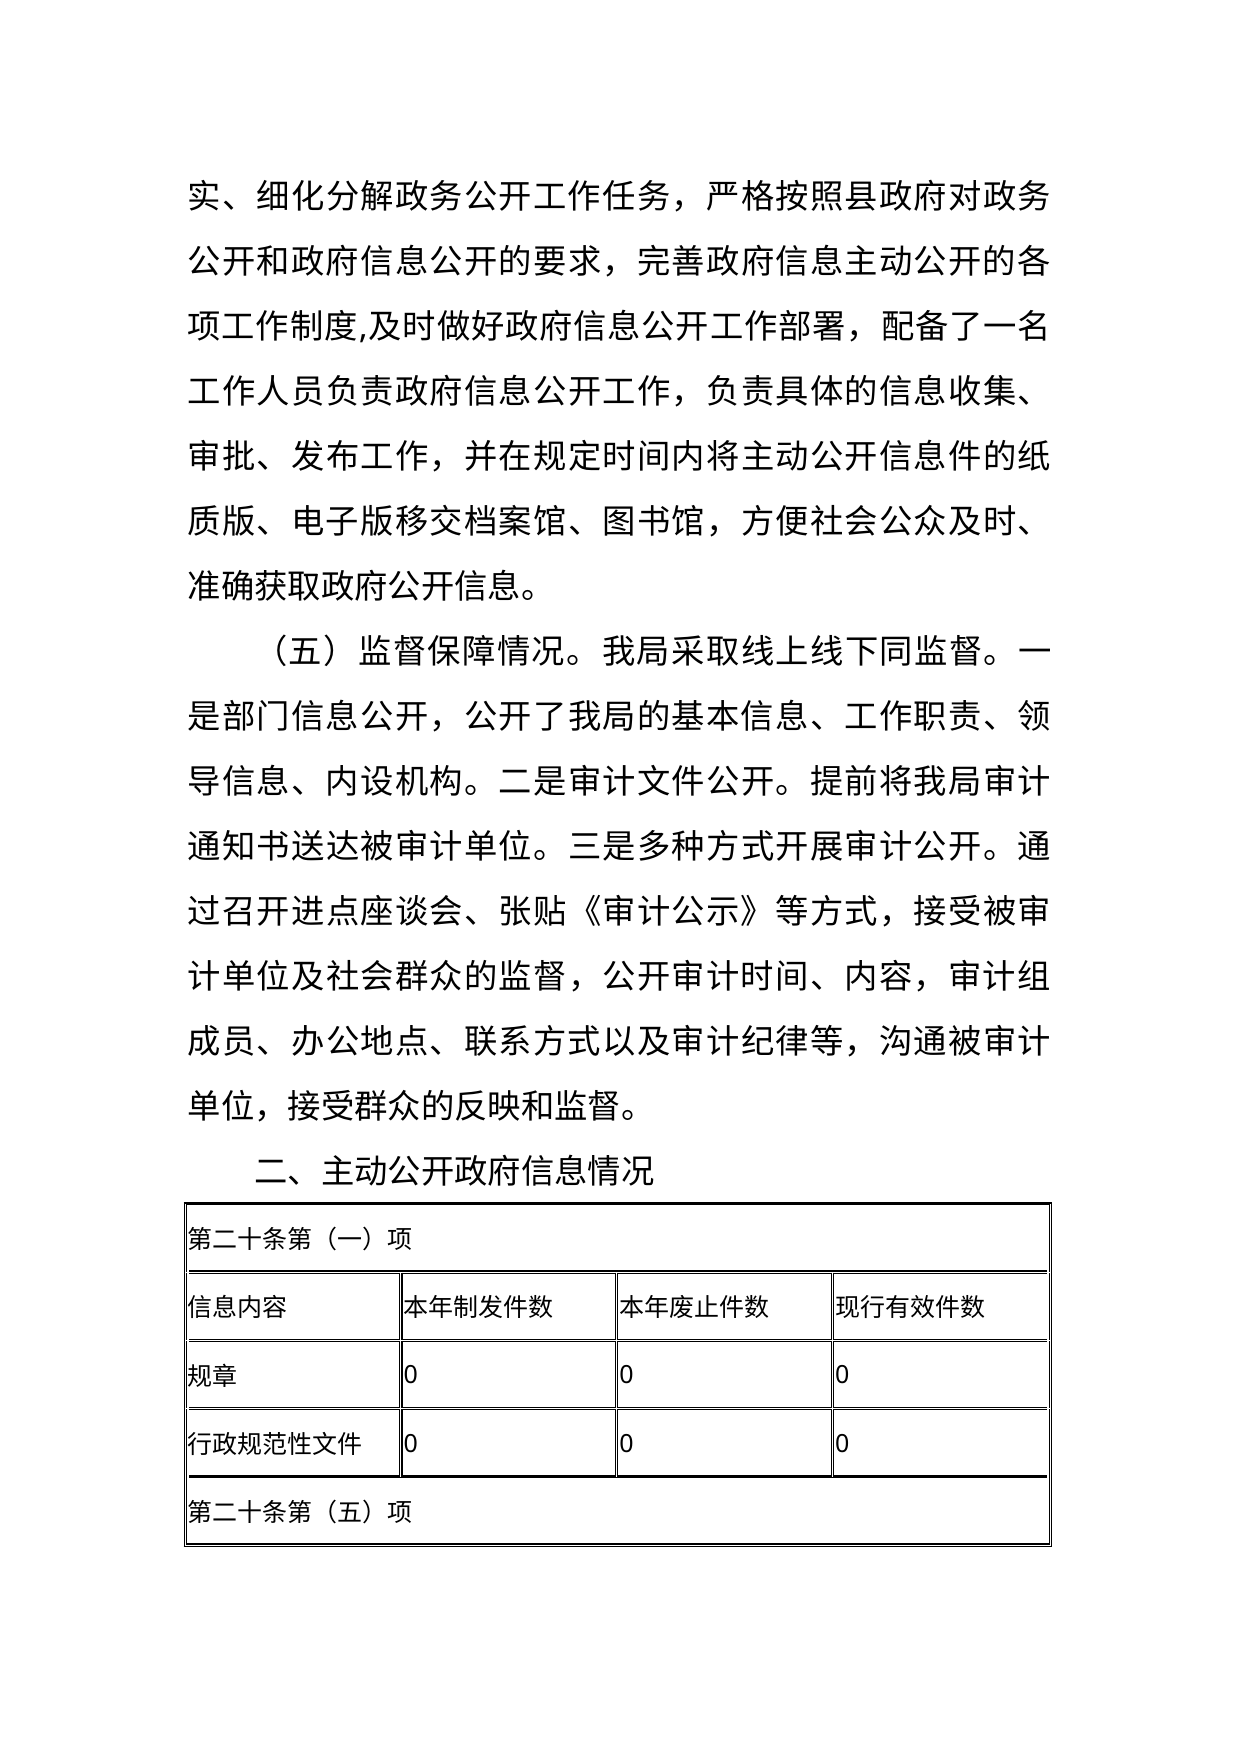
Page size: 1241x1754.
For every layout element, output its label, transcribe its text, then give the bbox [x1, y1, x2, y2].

text （五）监督保障情况。我局采取线上线下同监督。一是部门信息公开，公开了我局的基本信息、工作职责、领导信息、内设机构。二是审计文件公开。提前将我局审计通知书送达被审计单位。三是多种方式开展审计公开。通过召开进点座谈会、张贴《审计公示》等方式，接受被审计单位及社会群众的监督，公开审计时间、内容，审计组成员、办公地点、联系方式以及审计纪律等，沟通被审计单位，接受群众的反映和监督。 [187, 617, 1053, 1137]
table_cell 0 [618, 1342, 831, 1407]
table_cell 现行有效件数 [834, 1270, 1049, 1338]
text 二、主动公开政府信息情况 [187, 1137, 1053, 1202]
table_cell 规章 [187, 1339, 399, 1407]
table_cell 本年制发件数 [403, 1274, 615, 1338]
table_cell 行政规范性文件 [185, 1407, 401, 1475]
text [187, 162, 1053, 617]
table_header 第二十条第（一）项 [187, 1205, 1049, 1270]
table_cell 信息内容 [187, 1270, 399, 1338]
table_cell 0 [834, 1339, 1049, 1407]
table_cell 0 [618, 1410, 831, 1475]
table_cell 0 [403, 1410, 615, 1475]
table_cell 0 [833, 1407, 1050, 1475]
table_cell 0 [403, 1342, 615, 1407]
table_cell 本年废止件数 [618, 1274, 831, 1338]
table_cell 第二十条第（五）项 [187, 1475, 1049, 1543]
